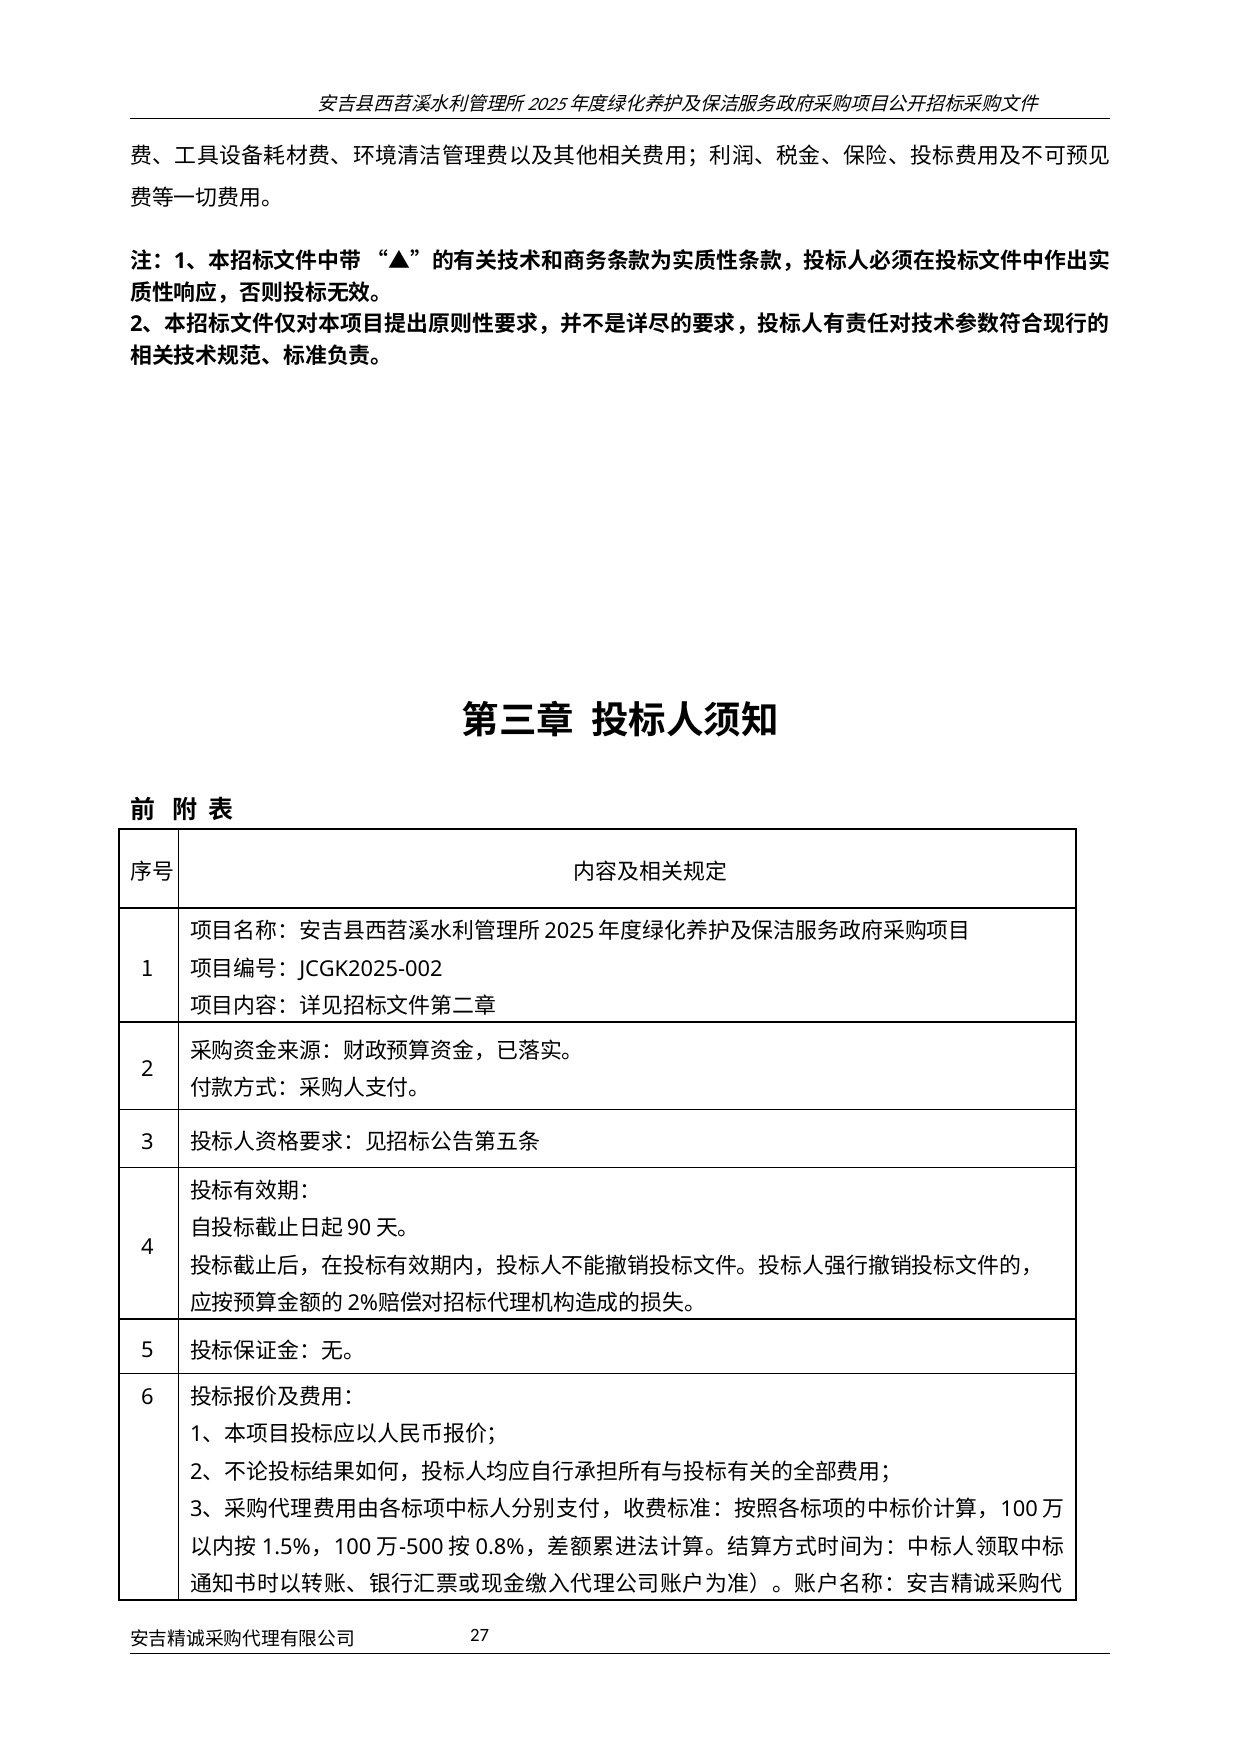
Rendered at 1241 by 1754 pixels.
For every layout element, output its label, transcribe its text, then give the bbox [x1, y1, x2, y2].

table_cell 3 [120, 1110, 178, 1166]
table_cell 投标人资格要求：见招标公告第五条 [179, 1110, 1075, 1166]
table_cell 6 [120, 1374, 178, 1599]
list 本招标文件仅对本项目提出原则性要求，并不是详尽的要求，投标人有责任对技术参数符合现行的相关技术规范、标准负责。 [130, 306, 1110, 370]
table_header 内容及相关规定 [179, 830, 1075, 907]
table_cell 2 [120, 1023, 178, 1109]
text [130, 130, 1110, 213]
subtitle 第三章 投标人须知 [130, 694, 1110, 744]
table_cell 投标有效期： 自投标截止日起90天。 投标截止后，在投标有效期内，投标人不能撤销投标文件。投标人强行撤销投标文件的，应按预算金额的2%赔偿对招标代理机构造成的损失。 [179, 1168, 1075, 1318]
table_header 序号 [120, 830, 178, 907]
table_cell 项目名称：安吉县西苕溪水利管理所2025年度绿化养护及保洁服务政府采购项目 项目编号：JCGK2025-002 项目内容：详见招标文件第二章 [179, 909, 1075, 1021]
table_cell 采购资金来源：财政预算资金，已落实。 付款方式：采购人支付。 [179, 1023, 1075, 1109]
table_cell 1 [120, 909, 178, 1021]
table_cell 投标保证金：无。 [179, 1320, 1075, 1373]
table_cell 4 [120, 1168, 178, 1318]
table_cell 5 [120, 1320, 178, 1373]
text 注：1、本招标文件中带 “▲”的有关技术和商务条款为实质性条款，投标人必须在投标文件中作出实质性响应，否则投标无效。 [130, 243, 1110, 306]
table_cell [179, 1374, 1075, 1599]
subtitle 前 附 表 [130, 778, 1110, 828]
